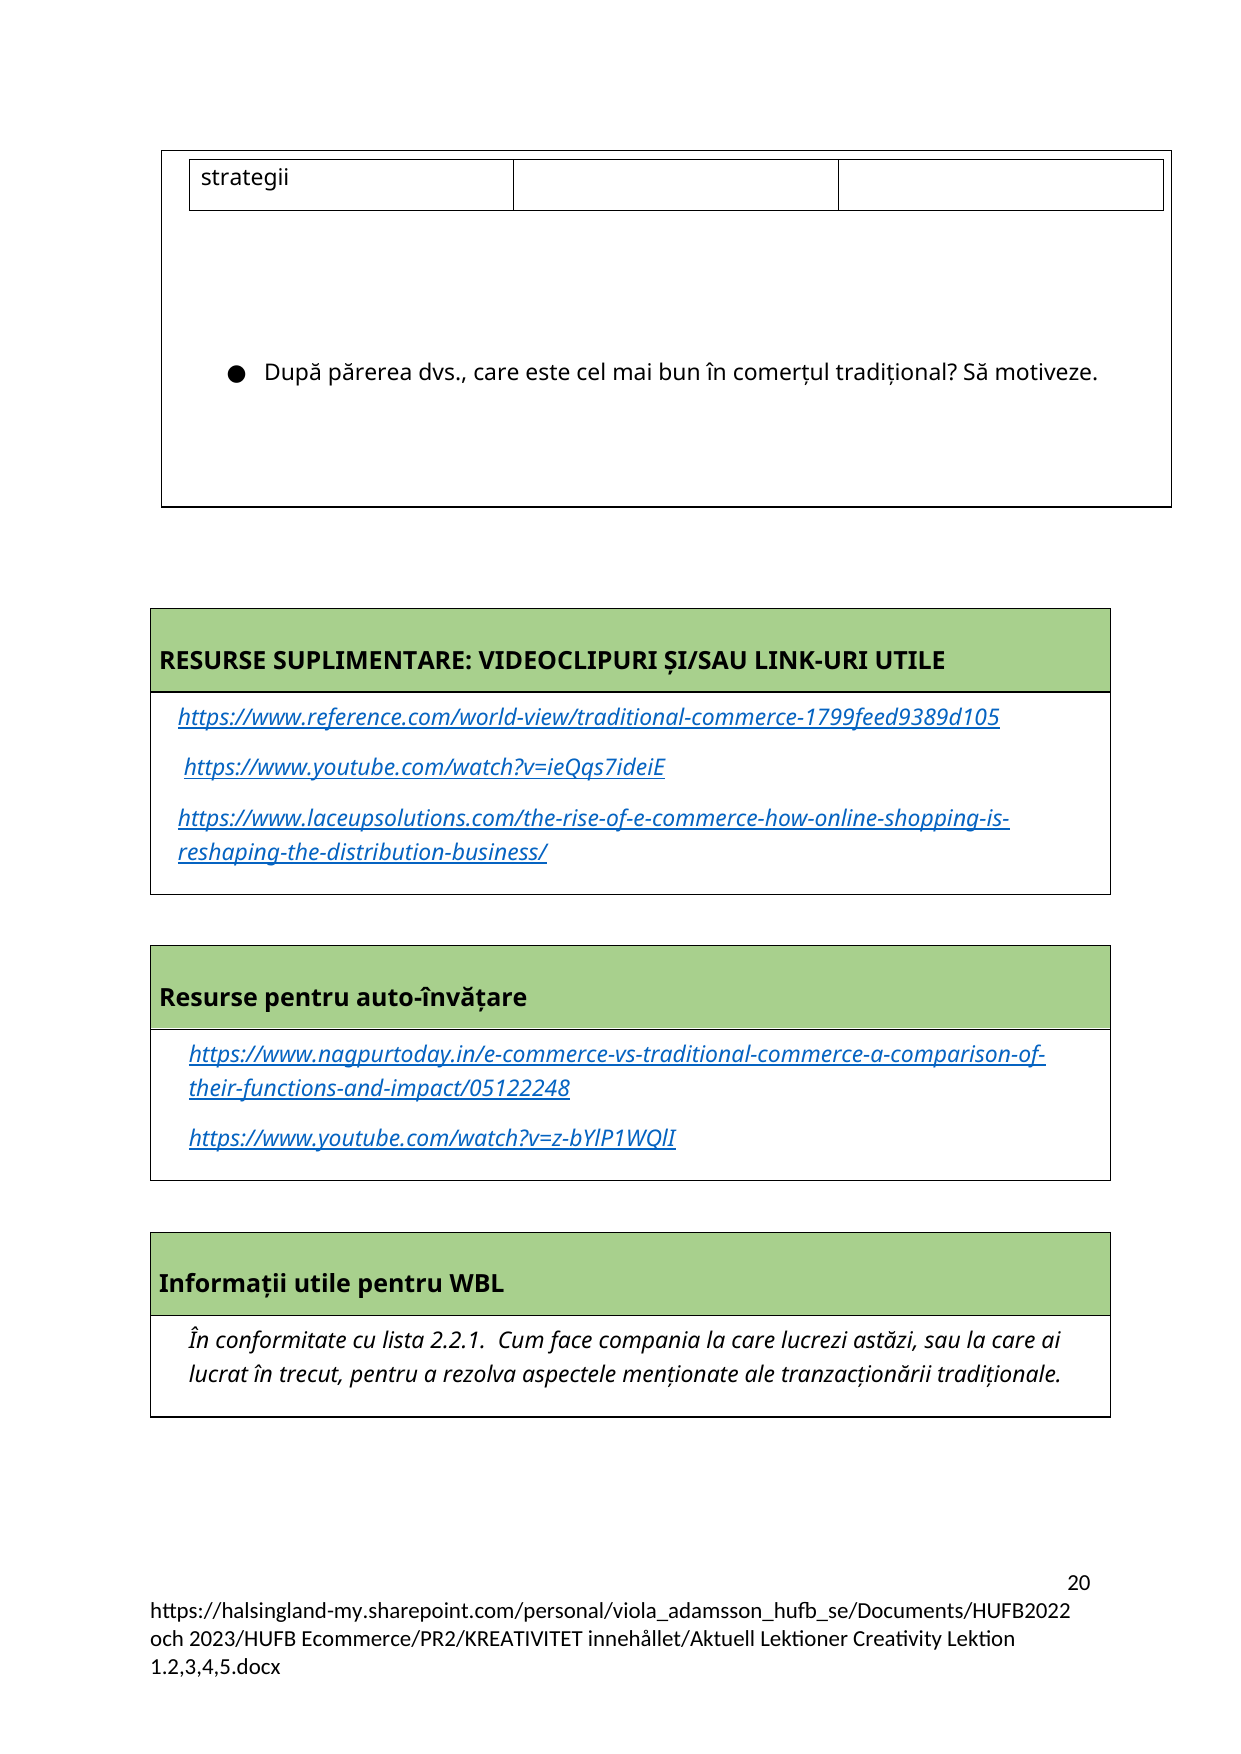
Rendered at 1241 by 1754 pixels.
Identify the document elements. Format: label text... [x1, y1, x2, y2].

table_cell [162, 151, 1171, 506]
table_header Resurse pentru auto-învățare [151, 946, 1110, 1028]
table_cell https://www.nagpurtoday.in/e-commerce-vs-traditional-commerce-a-comparison-of-their-functions-and-impact/05122248 https://www.youtube.com/watch?v=z-bYlP1WQlI [151, 1030, 1110, 1180]
table_header RESURSE SUPLIMENTARE: VIDEOCLIPURI ȘI/SAU LINK-URI UTILE [151, 609, 1110, 691]
table_cell În conformitate cu lista 2.2.1. Cum face compania la care lucrezi astăzi, sau la care ai lucrat în trecut, pentru a rezolva aspectele menționate ale tranzacționării tradiționale. [151, 1316, 1110, 1416]
table_header Informații utile pentru WBL [151, 1233, 1110, 1315]
table_cell https://www.reference.com/world-view/traditional-commerce-1799feed9389d105 https://www.youtube.com/watch?v=ieQqs7ideiE https://www.laceupsolutions.com/the-rise-of-e-commerce-how-online-shopping-is-reshaping-the-distribution-business/ [151, 693, 1110, 894]
